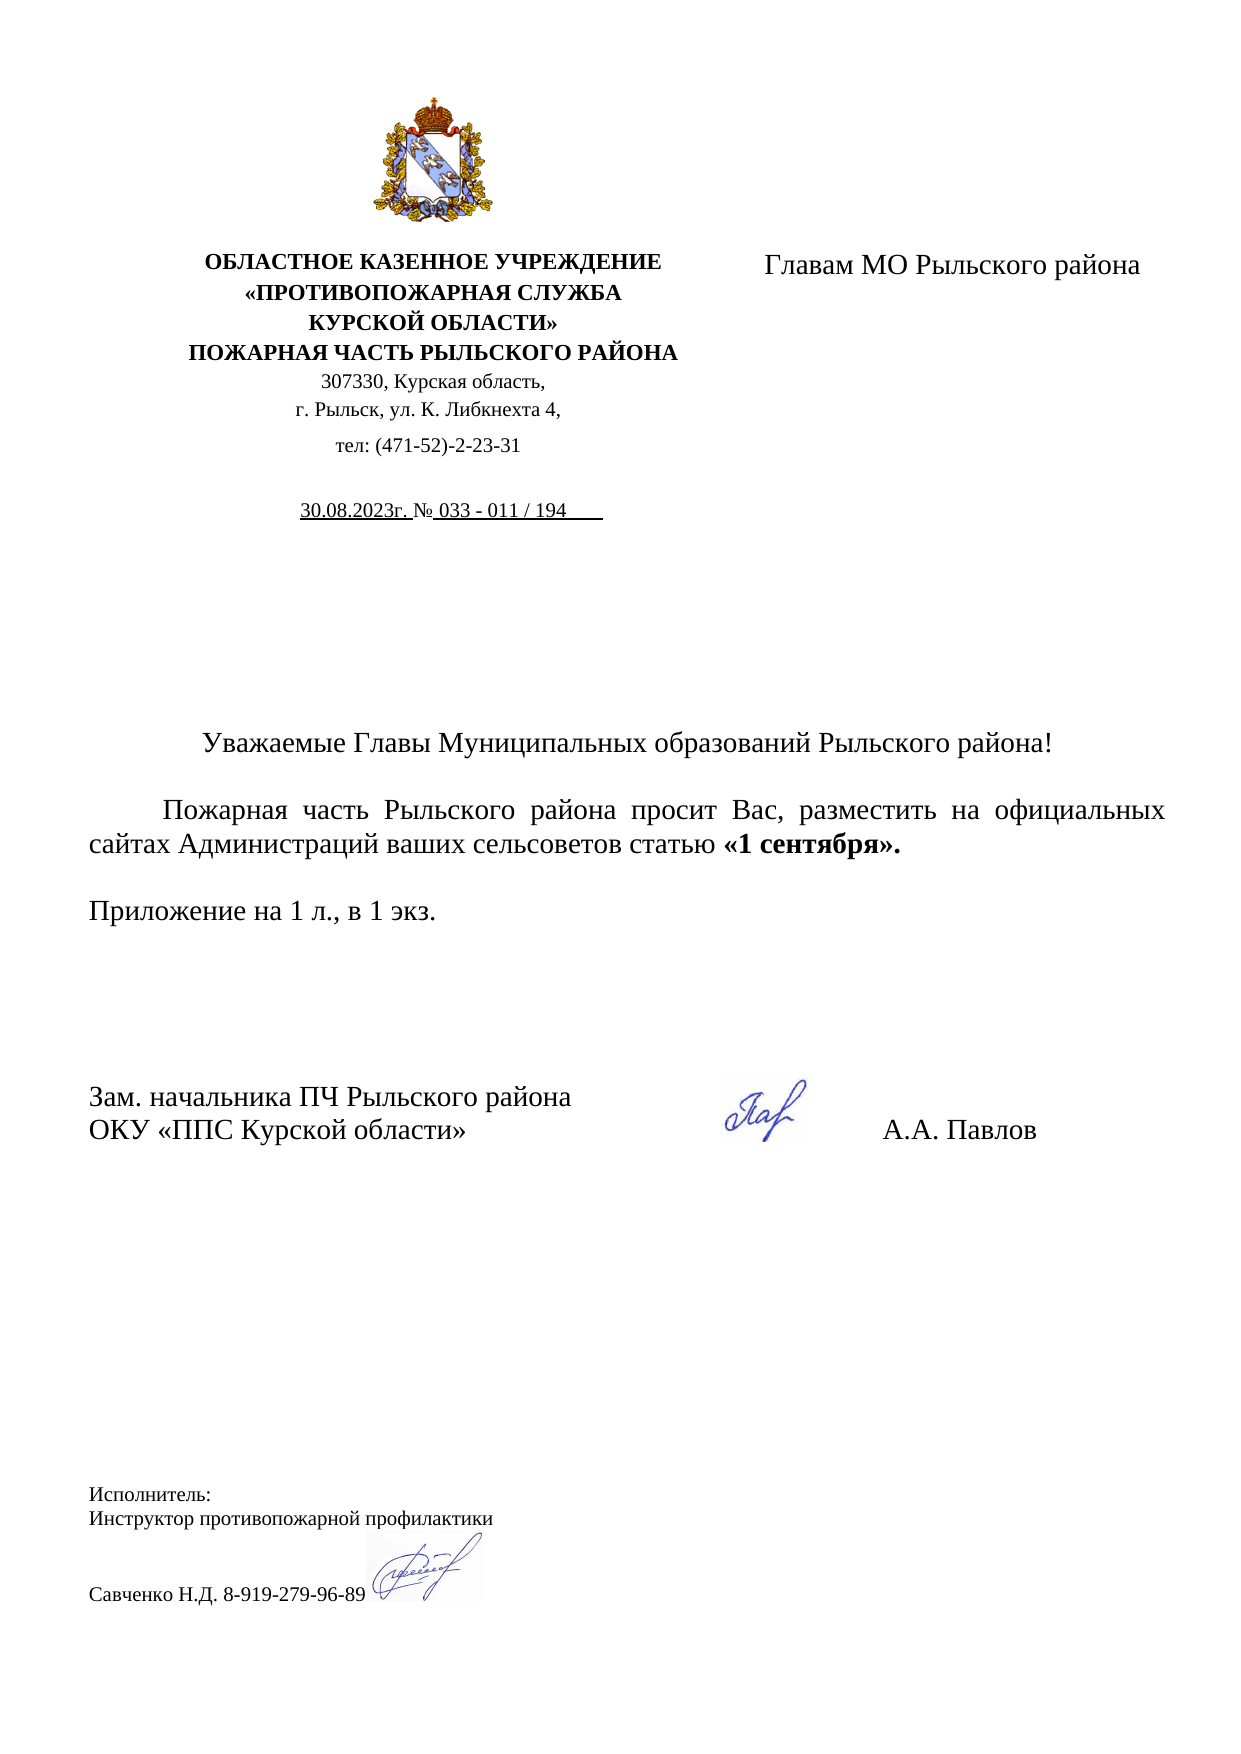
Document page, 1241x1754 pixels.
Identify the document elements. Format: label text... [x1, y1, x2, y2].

text Исполнитель: [89, 1481, 1167, 1506]
table_header А.А. Павлов [871, 1079, 1213, 1146]
text Инструктор противопожарной профилактики [89, 1506, 1167, 1529]
table_header Главам МО Рыльского района [694, 81, 1211, 692]
text Пожарная часть Рыльского района просит Вас, разместить на официальных сайтах Администраций ваших сельсоветов статью «1 сентября». [89, 792, 1167, 859]
text Приложение на 1 л., в 1 экз. [89, 893, 1167, 926]
table_header Зам. начальника ПЧ Рыльского района ОКУ «ППС Курской области» [78, 1079, 620, 1146]
picture [344, 80, 523, 245]
picture [365, 1529, 485, 1602]
picture [721, 1078, 809, 1142]
table_header [620, 1079, 871, 1146]
text Уважаемые Главы Муниципальных образований Рыльского района! [89, 725, 1167, 759]
text Савченко Н.Д. 8-919-279-96-89 [89, 1529, 1167, 1606]
table_header ОБЛАСТНОЕ КАЗЕННОЕ УЧРЕЖДЕНИЕ «ПРОТИВОПОЖАРНАЯ СЛУЖБА КУРСКОЙ ОБЛАСТИ» ПОЖАРНАЯ ЧАСТЬ РЫЛЬСКОГО РАЙОНА 307330, Курская область, г. Рыльск, ул. К. Либкнехта 4, тел: (471-52)-2-23-31 30.08.2023г. № 033 - 011 / 194 [163, 81, 694, 692]
